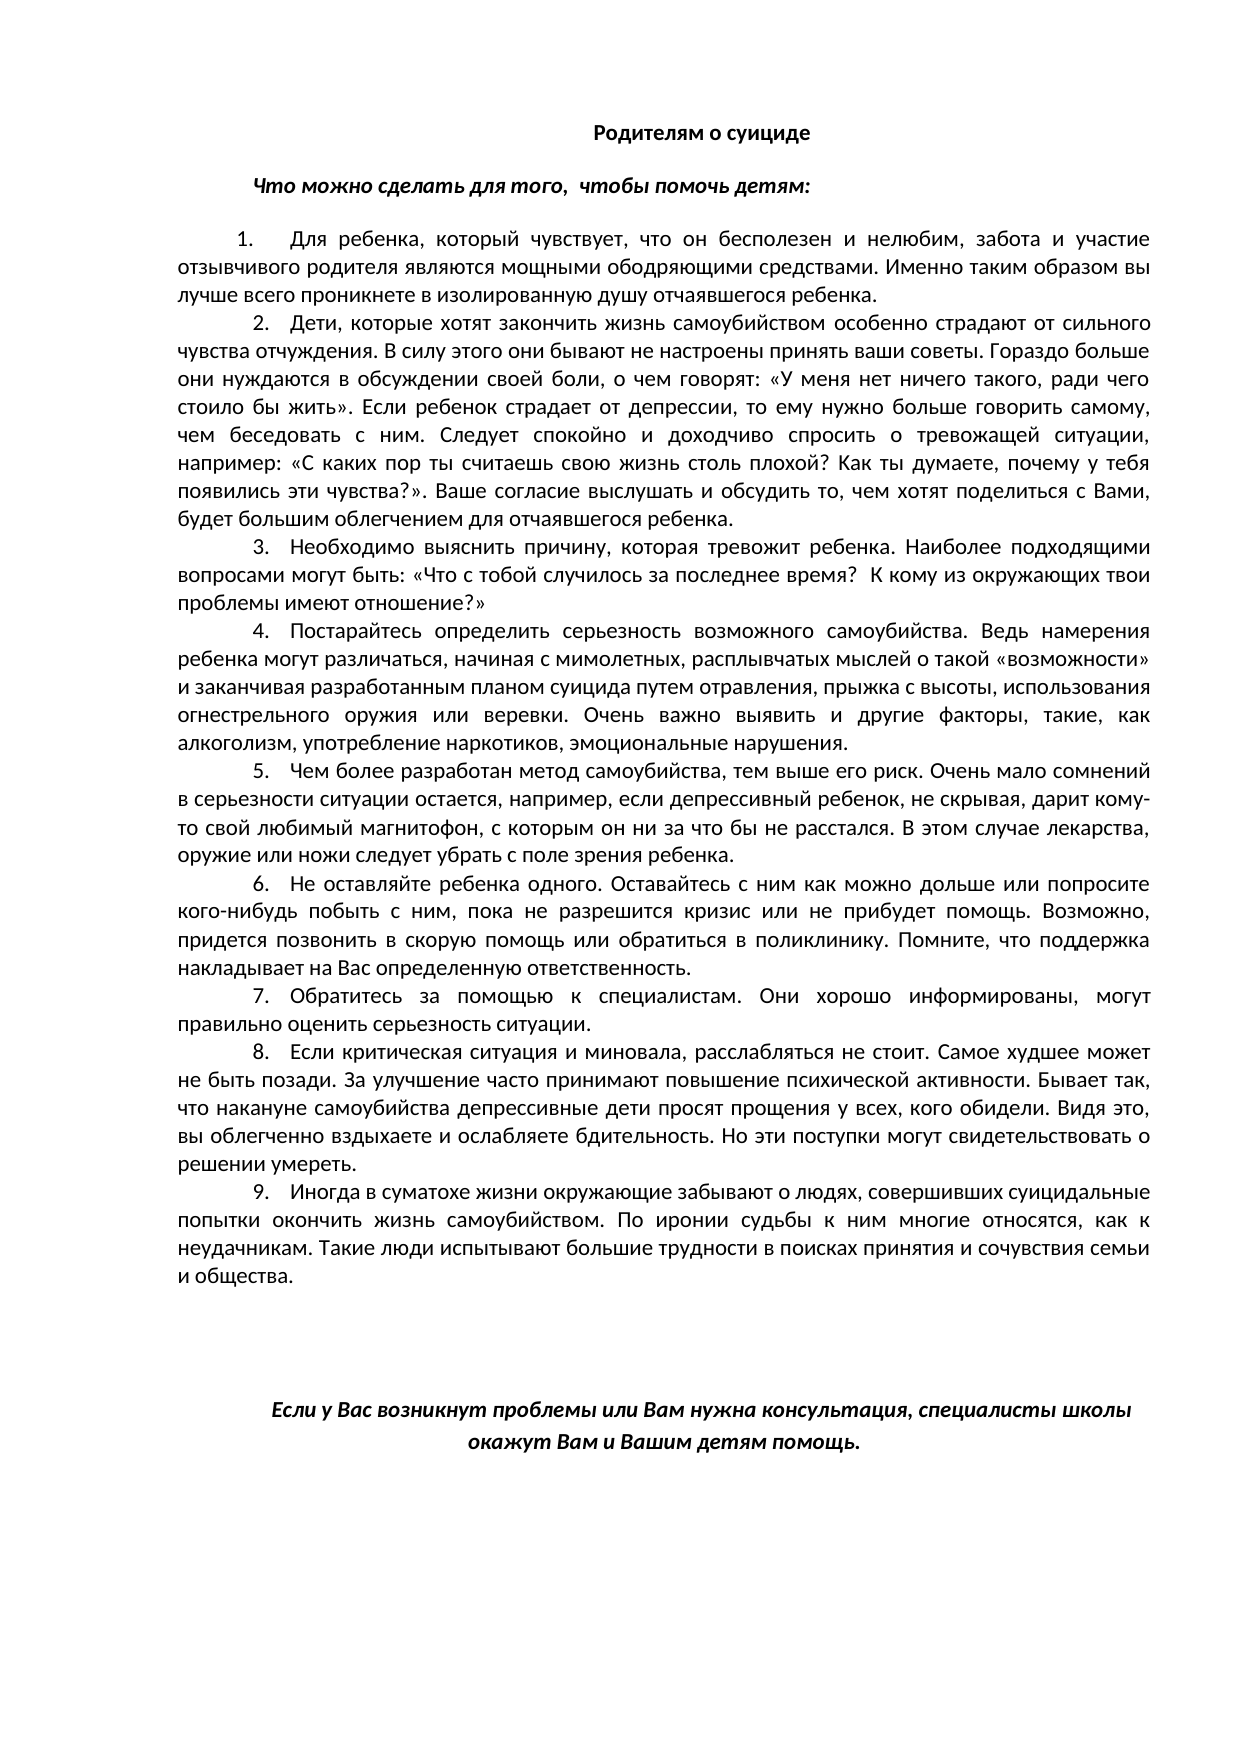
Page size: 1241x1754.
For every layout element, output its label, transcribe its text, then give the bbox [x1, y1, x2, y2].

text Если у Вас возникнут проблемы или Вам нужна консультация, специалисты школы окажут Вам и Вашим детям помощь. [177, 1395, 1152, 1455]
list Чем более разработан метод самоубийства, тем выше его риск. Очень мало сомнений в серьезности ситуации остается, например, если депрессивный ребенок, не скрывая, дарит кому-то свой любимый магнитофон, с которым он ни за что бы не расстался. В этом случае лекарства, оружие или ножи следует убрать с поле зрения ребенка. [177, 757, 1152, 869]
list Необходимо выяснить причину, которая тревожит ребенка. Наиболее подходящими вопросами могут быть: «Что с тобой случилось за последнее время? К кому из окружающих твои проблемы имеют отношение?» [177, 532, 1152, 616]
list Не оставляйте ребенка одного. Оставайтесь с ним как можно дольше или попросите кого-нибудь побыть с ним, пока не разрешится кризис или не прибудет помощь. Возможно, придется позвонить в скорую помощь или обратиться в поликлинику. Помните, что поддержка накладывает на Вас определенную ответственность. [177, 869, 1152, 981]
list Для ребенка, который чувствует, что он бесполезен и нелюбим, забота и участие отзывчивого родителя являются мощными ободряющими средствами. Именно таким образом вы лучше всего проникнете в изолированную душу отчаявшегося ребенка. [177, 224, 1152, 308]
list Иногда в суматохе жизни окружающие забывают о людях, совершивших суицидальные попытки окончить жизнь самоубийством. По иронии судьбы к ним многие относятся, как к неудачникам. Такие люди испытывают большие трудности в поисках принятия и сочувствия семьи и общества. [177, 1177, 1152, 1289]
text Родителям о суициде [177, 118, 1152, 146]
list Если критическая ситуация и миновала, расслабляться не стоит. Самое худшее может не быть позади. За улучшение часто принимают повышение психической активности. Бывает так, что накануне самоубийства депрессивные дети просят прощения у всех, кого обидели. Видя это, вы облегченно вздыхаете и ослабляете бдительность. Но эти поступки могут свидетельствовать о решении умереть. [177, 1037, 1152, 1177]
list Обратитесь за помощью к специалистам. Они хорошо информированы, могут правильно оценить серьезность ситуации. [177, 981, 1152, 1037]
list Постарайтесь определить серьезность возможного самоубийства. Ведь намерения ребенка могут различаться, начиная с мимолетных, расплывчатых мыслей о такой «возможности» и заканчивая разработанным планом суицида путем отравления, прыжка с высоты, использования огнестрельного оружия или веревки. Очень важно выявить и другие факторы, такие, как алкоголизм, употребление наркотиков, эмоциональные нарушения. [177, 616, 1152, 757]
list Дети, которые хотят закончить жизнь самоубийством особенно страдают от сильного чувства отчуждения. В силу этого они бывают не настроены принять ваши советы. Гораздо больше они нуждаются в обсуждении своей боли, о чем говорят: «У меня нет ничего такого, ради чего стоило бы жить». Если ребенок страдает от депрессии, то ему нужно больше говорить самому, чем беседовать с ним. Следует спокойно и доходчиво спросить о тревожащей ситуации, например: «С каких пор ты считаешь свою жизнь столь плохой? Kaк ты думаете, почему у тебя появились эти чувства?». Ваше согласие выслушать и обсудить то, чем хотят поделиться с Вами, будет большим облегчением для отчаявшегося ребенка. [177, 308, 1152, 532]
text Что можно сделать для того, чтобы помочь детям: [177, 171, 1152, 199]
